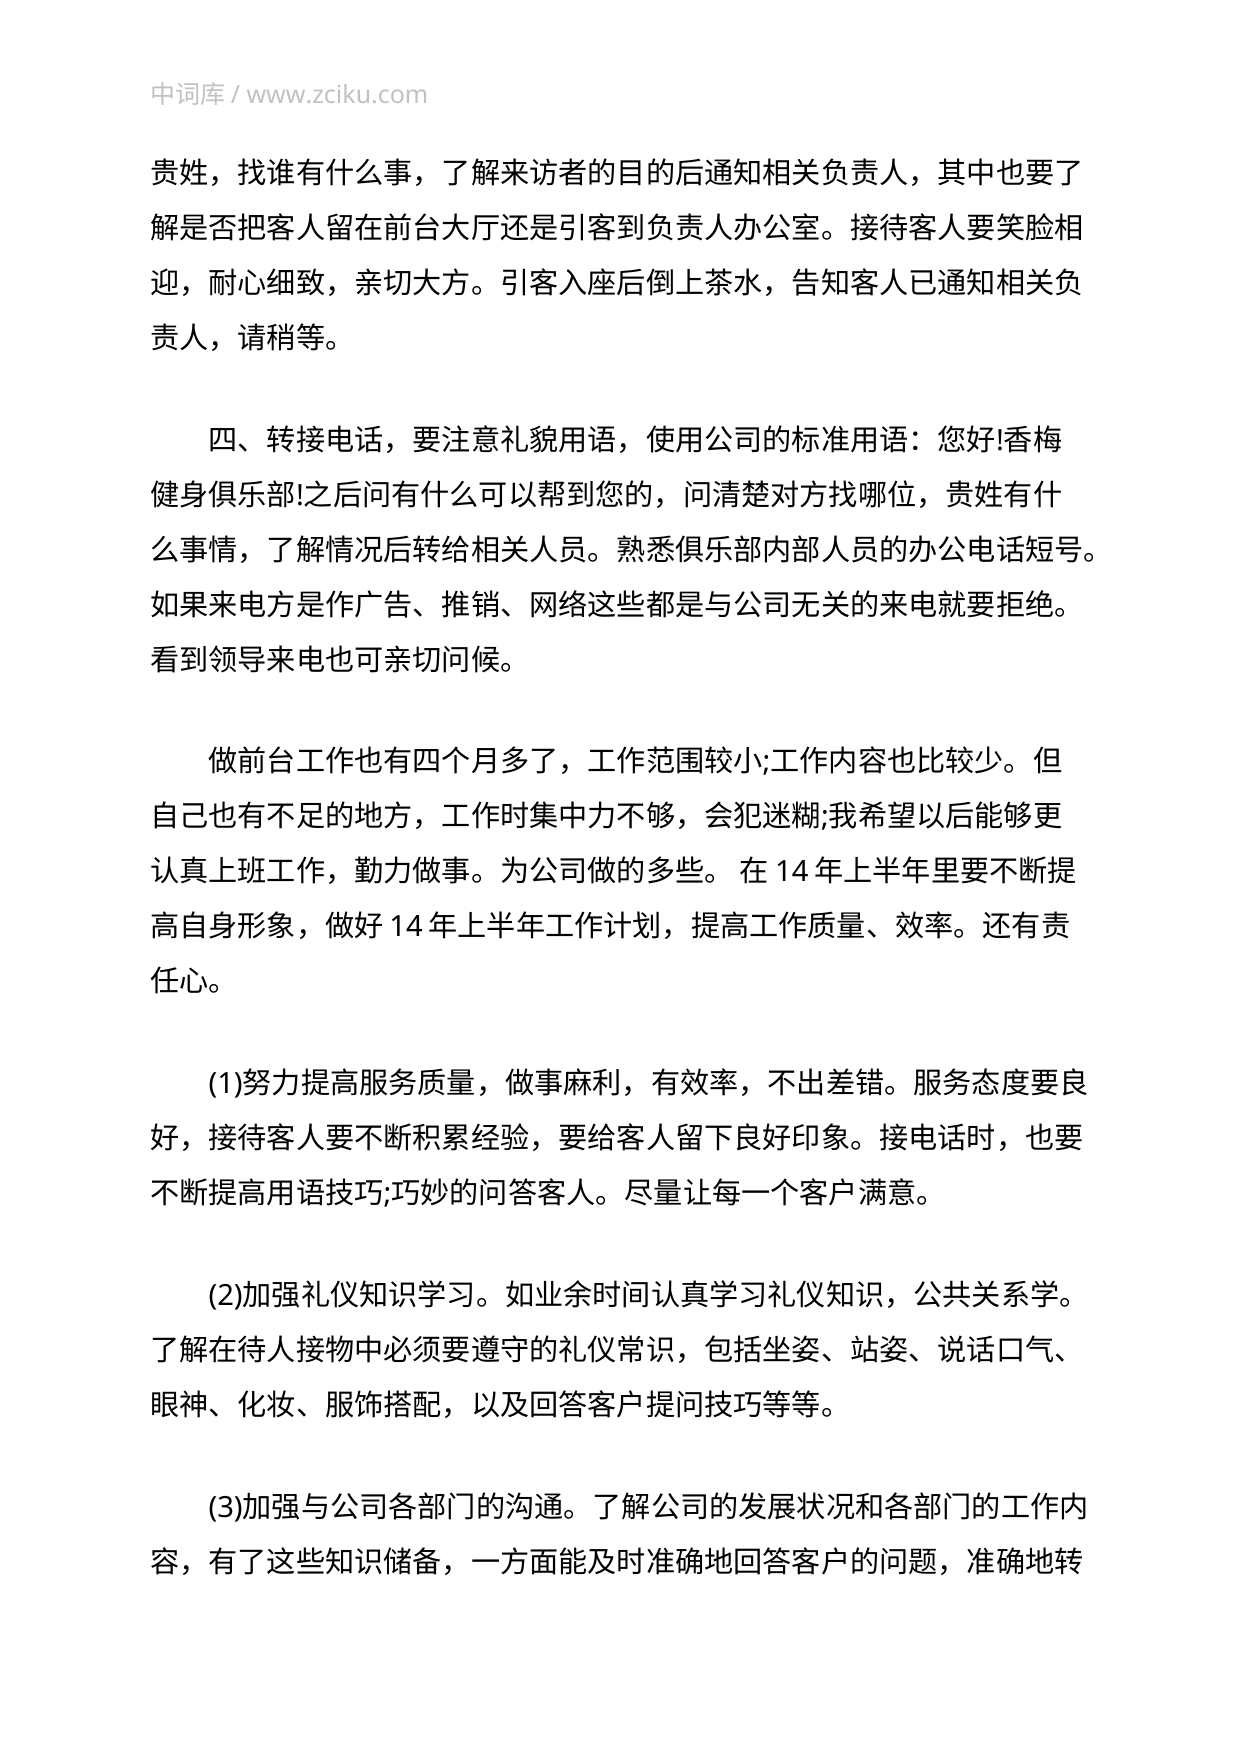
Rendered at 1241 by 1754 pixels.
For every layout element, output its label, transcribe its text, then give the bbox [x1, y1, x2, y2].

text 四、转接电话，要注意礼貌用语，使用公司的标准用语：您好!香梅健身俱乐部!之后问有什么可以帮到您的，问清楚对方找哪位，贵姓有什么事情，了解情况后转给相关人员。熟悉俱乐部内部人员的办公电话短号。如果来电方是作广告、推销、网络这些都是与公司无关的来电就要拒绝。看到领导来电也可亲切问候。 [150, 416, 1090, 678]
text 做前台工作也有四个月多了，工作范围较小;工作内容也比较少。但自己也有不足的地方，工作时集中力不够，会犯迷糊;我希望以后能够更认真上班工作，勤力做事。为公司做的多些。 在14年上半年里要不断提高自身形象，做好14年上半年工作计划，提高工作质量、效率。还有责任心。 [150, 738, 1090, 1000]
text (1)努力提高服务质量，做事麻利，有效率，不出差错。服务态度要良好，接待客人要不断积累经验，要给客人留下良好印象。接电话时，也要不断提高用语技巧;巧妙的问答客人。尽量让每一个客户满意。 [150, 1060, 1090, 1212]
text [150, 150, 1090, 357]
text (2)加强礼仪知识学习。如业余时间认真学习礼仪知识，公共关系学。了解在待人接物中必须要遵守的礼仪常识，包括坐姿、站姿、说话口气、眼神、化妆、服饰搭配，以及回答客户提问技巧等等。 [150, 1272, 1090, 1424]
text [150, 1483, 1090, 1581]
